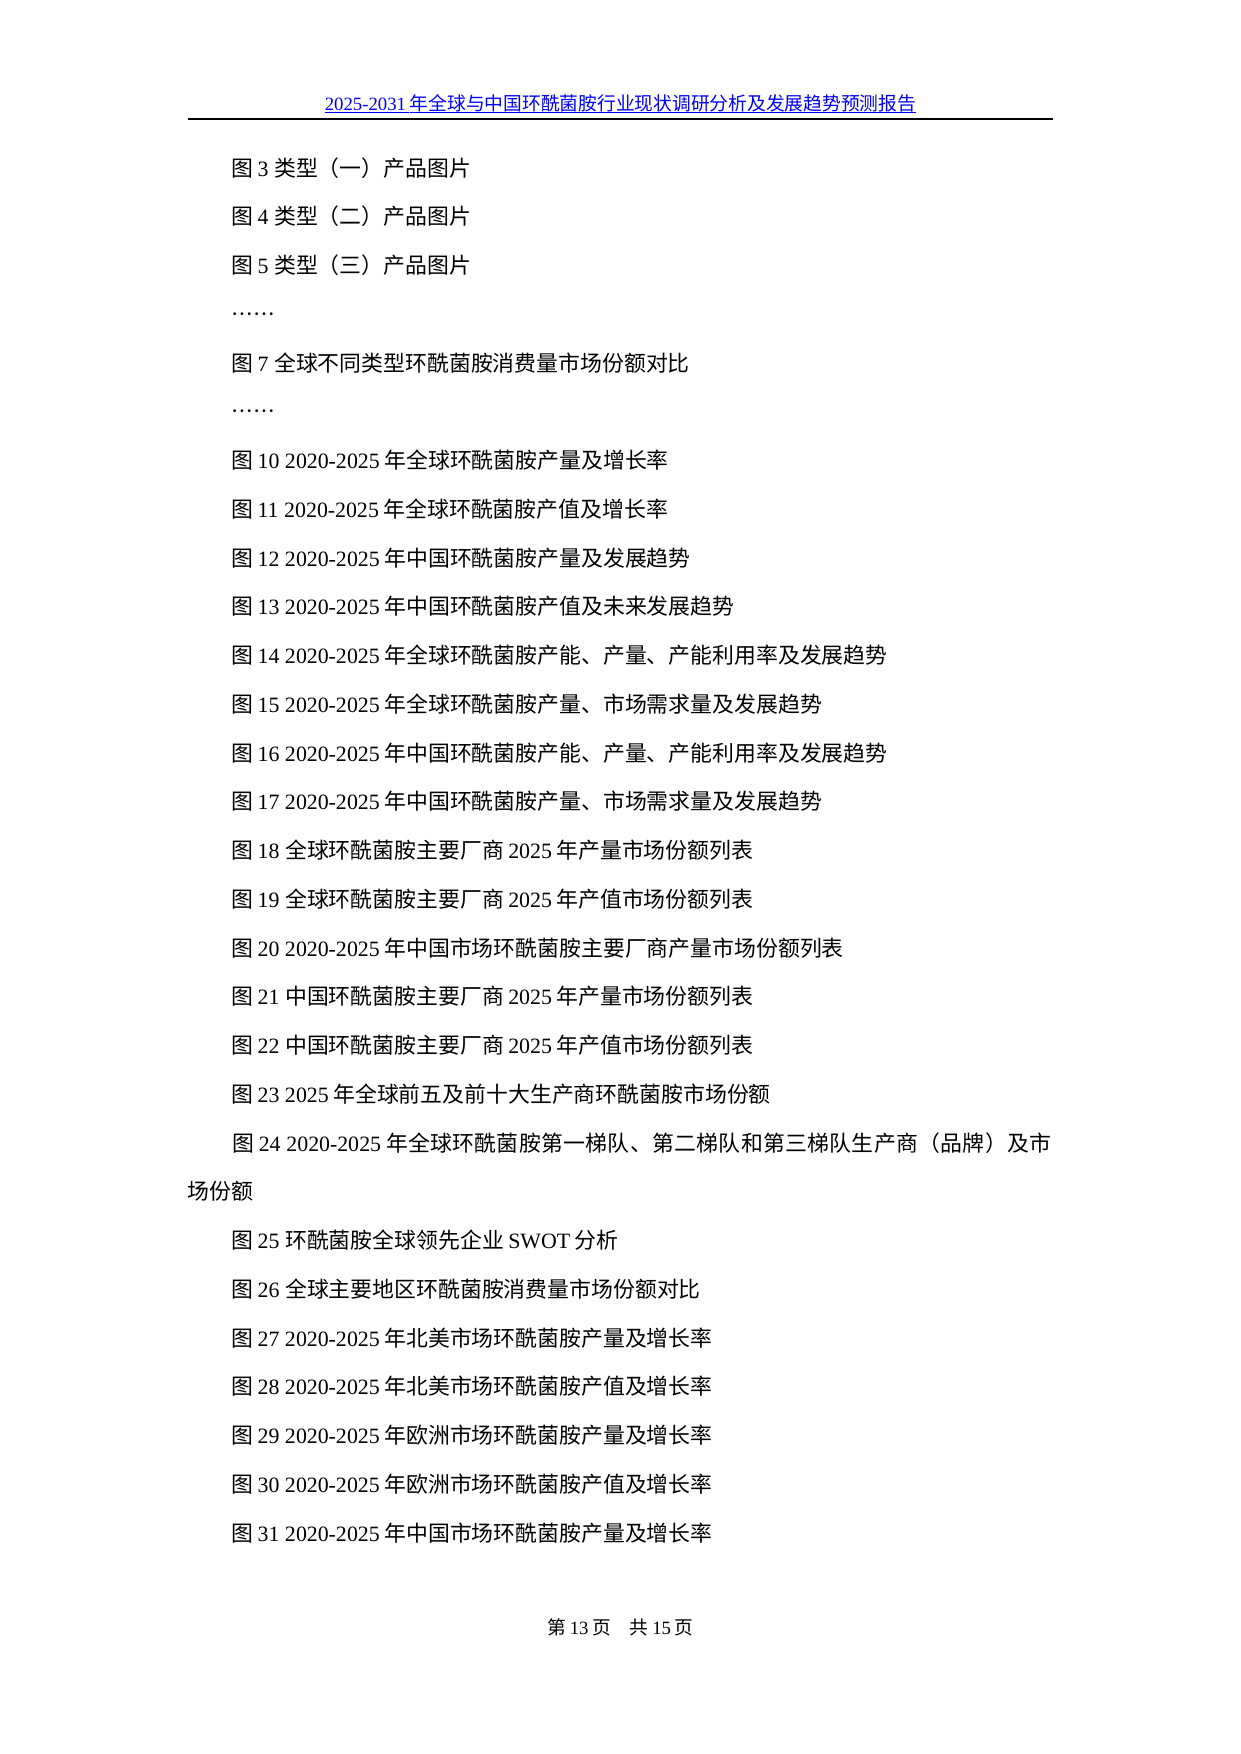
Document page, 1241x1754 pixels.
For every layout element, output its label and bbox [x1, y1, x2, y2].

text [187, 150, 1053, 1548]
